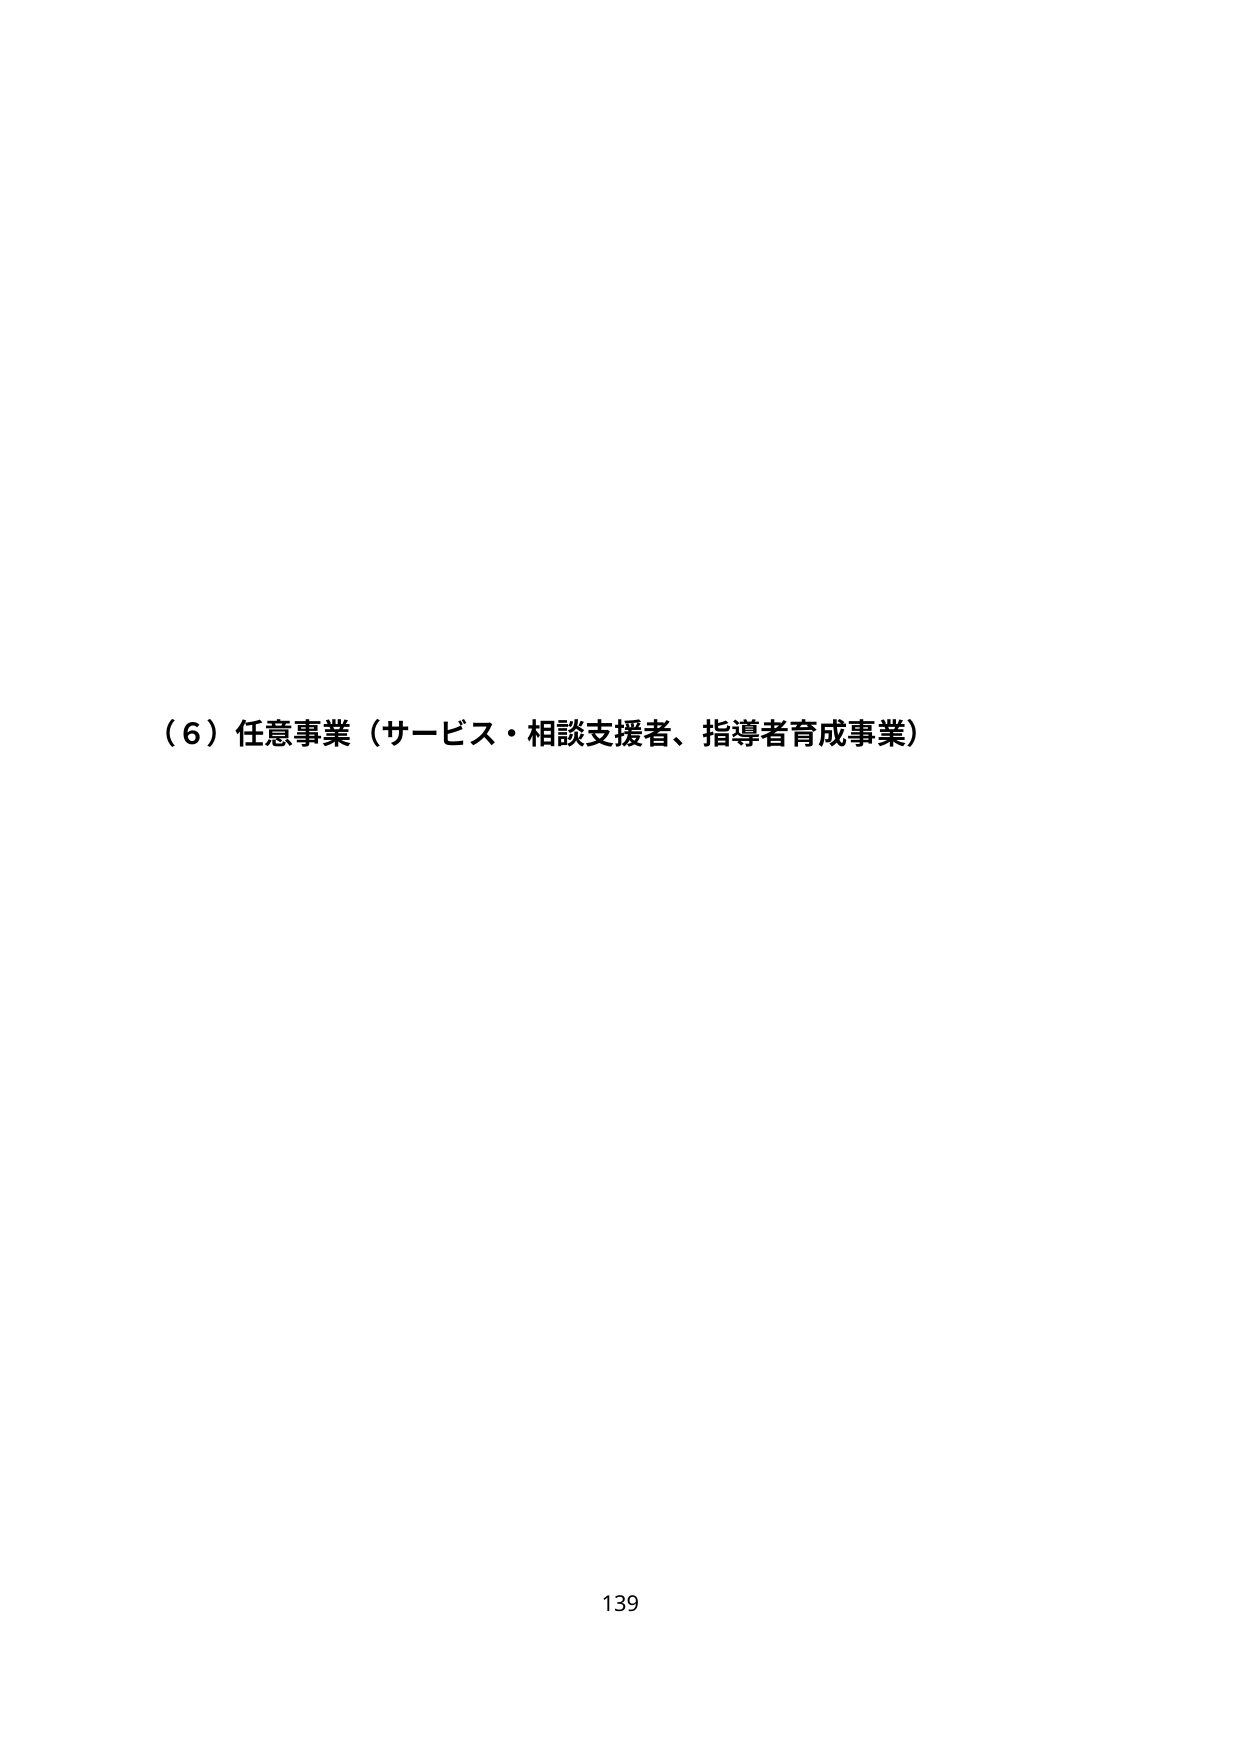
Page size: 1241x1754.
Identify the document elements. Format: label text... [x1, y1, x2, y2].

text （６）任意事業（サービス・相談支援者、指導者育成事業） [148, 690, 1092, 773]
